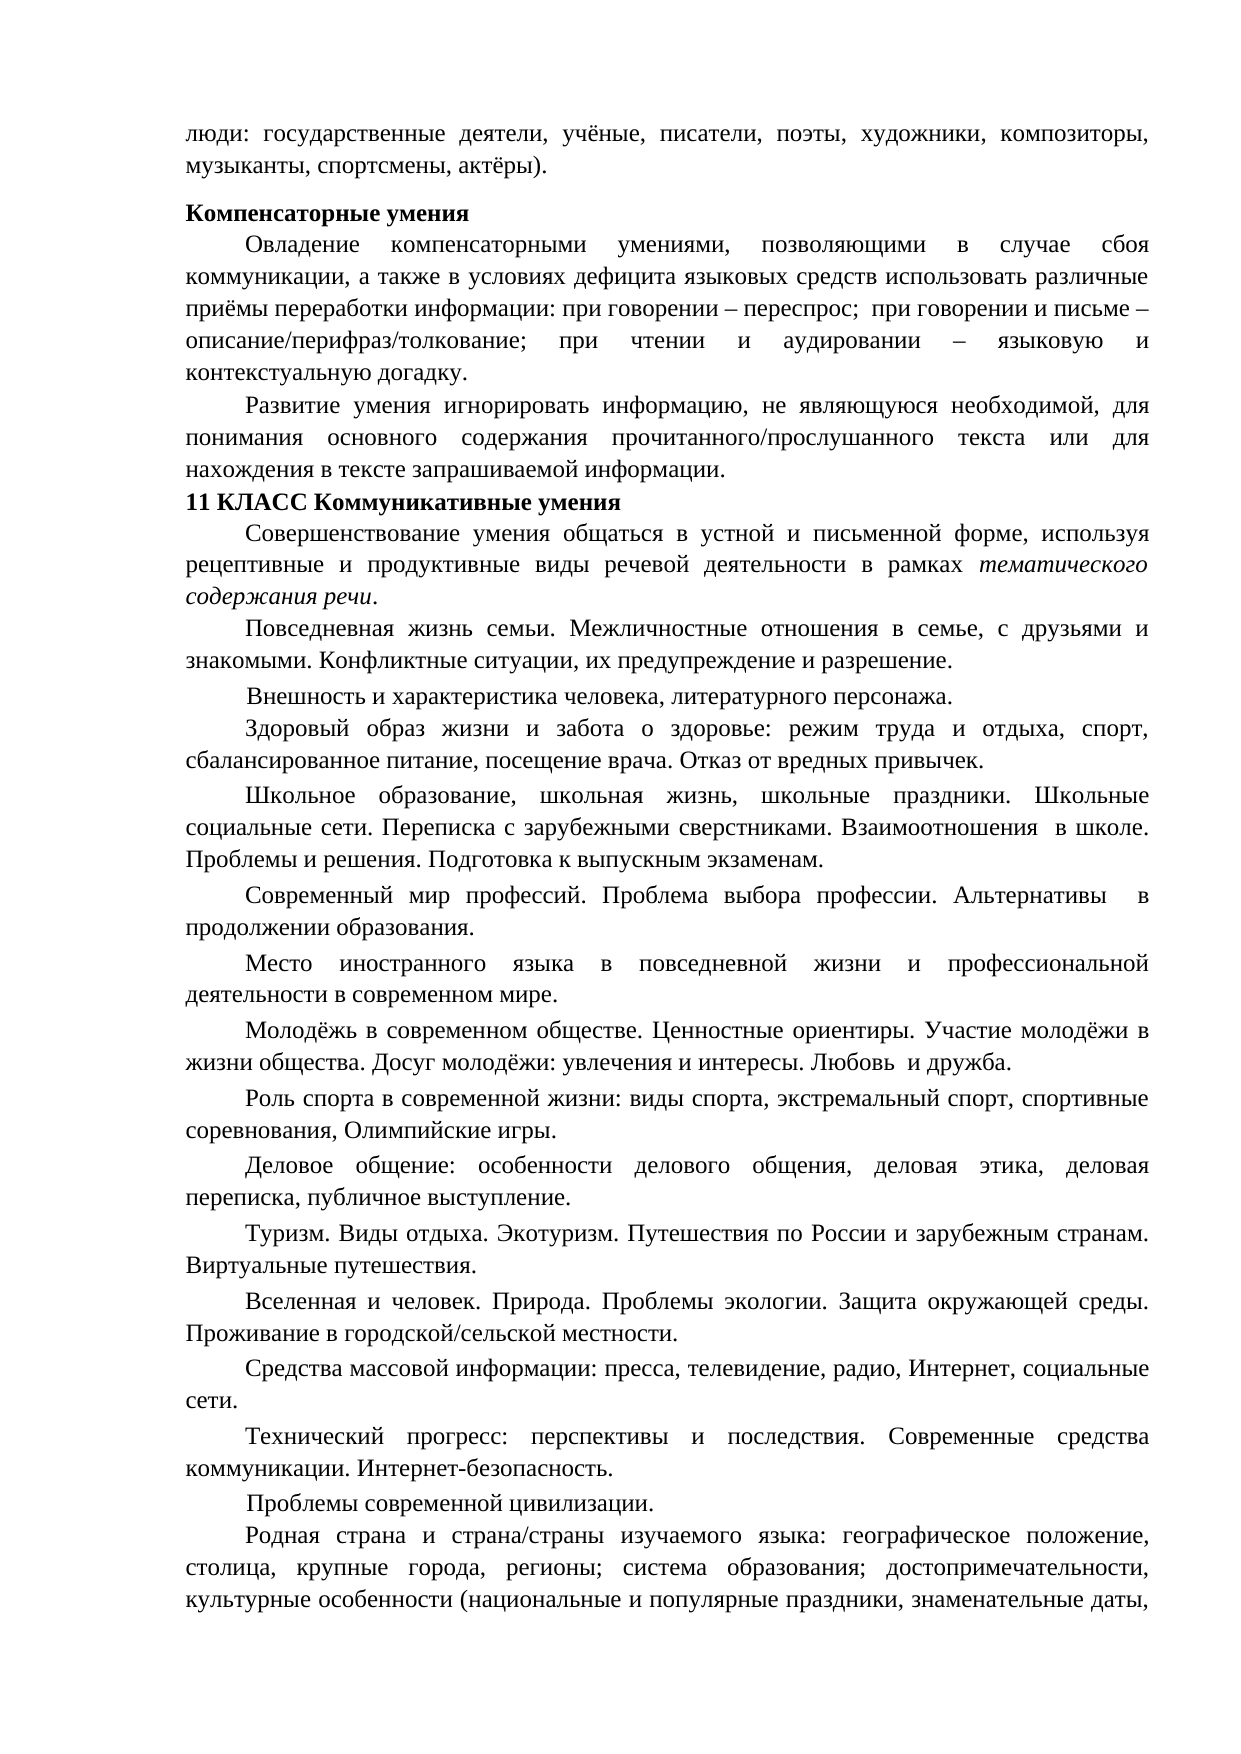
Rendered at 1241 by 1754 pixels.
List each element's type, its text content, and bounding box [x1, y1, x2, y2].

text Современный мир профессий. Проблема выбора профессии. Альтернативы в продолжении образования. [185, 880, 1150, 941]
text Место иностранного языка в повседневной жизни и профессиональной деятельности в современном мире. [185, 948, 1150, 1008]
text Вселенная и человек. Природа. Проблемы экологии. Защита окружающей среды. Проживание в городской/сельской местности. [185, 1286, 1150, 1346]
text Молодёжь в современном обществе. Ценностные ориентиры. Участие молодёжи в жизни общества. Досуг молодёжи: увлечения и интересы. Любовь и дружба. [185, 1015, 1150, 1076]
text Деловое общение: особенности делового общения, деловая этика, деловая переписка, публичное выступление. [185, 1151, 1150, 1211]
text Средства массовой информации: пресса, телевидение, радио, Интернет, социальные сети. [185, 1353, 1150, 1414]
text Здоровый образ жизни и забота о здоровье: режим труда и отдыха, спорт, сбалансированное питание, посещение врача. Отказ от вредных привычек. [185, 713, 1150, 774]
text Туризм. Виды отдыха. Экотуризм. Путешествия по России и зарубежным странам. Виртуальные путешествия. [185, 1218, 1150, 1279]
text Школьное образование, школьная жизнь, школьные праздники. Школьные социальные сети. Переписка с зарубежными сверстниками. Взаимоотношения в школе. Проблемы и решения. Подготовка к выпускным экзаменам. [185, 781, 1150, 873]
text Совершенствование умения общаться в устной и письменной форме, используя рецептивные и продуктивные виды речевой деятельности в рамках тематического содержания речи. [185, 518, 1150, 610]
subtitle 11 КЛАСС Коммуникативные умения [185, 487, 1131, 515]
text Технический прогресс: перспективы и последствия. Современные средства коммуникации. Интернет-безопасность. [185, 1421, 1150, 1482]
text Роль спорта в современной жизни: виды спорта, экстремальный спорт, спортивные соревнования, Олимпийские игры. [185, 1083, 1150, 1143]
text Развитие умения игнорировать информацию, не являющуюся необходимой, для понимания основного содержания прочитанного/прослушанного текста или для нахождения в тексте запрашиваемой информации. [185, 390, 1150, 483]
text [185, 1520, 1150, 1613]
text Проблемы современной цивилизации. [246, 1488, 1150, 1517]
subtitle Компенсаторные умения [185, 198, 1131, 227]
text Повседневная жизнь семьи. Межличностные отношения в семье, с друзьями и знакомыми. Конфликтные ситуации, их предупреждение и разрешение. [185, 613, 1150, 674]
text Внешность и характеристика человека, литературного персонажа. [246, 681, 1150, 710]
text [185, 118, 1150, 179]
text Овладение компенсаторными умениями, позволяющими в случае сбоя коммуникации, а также в условиях дефицита языковых средств использовать различные приёмы переработки информации: при говорении – переспрос; при говорении и письме – описание/перифраз/толкование; при чтении и аудировании – языковую и контекстуальную догадку. [185, 229, 1150, 386]
